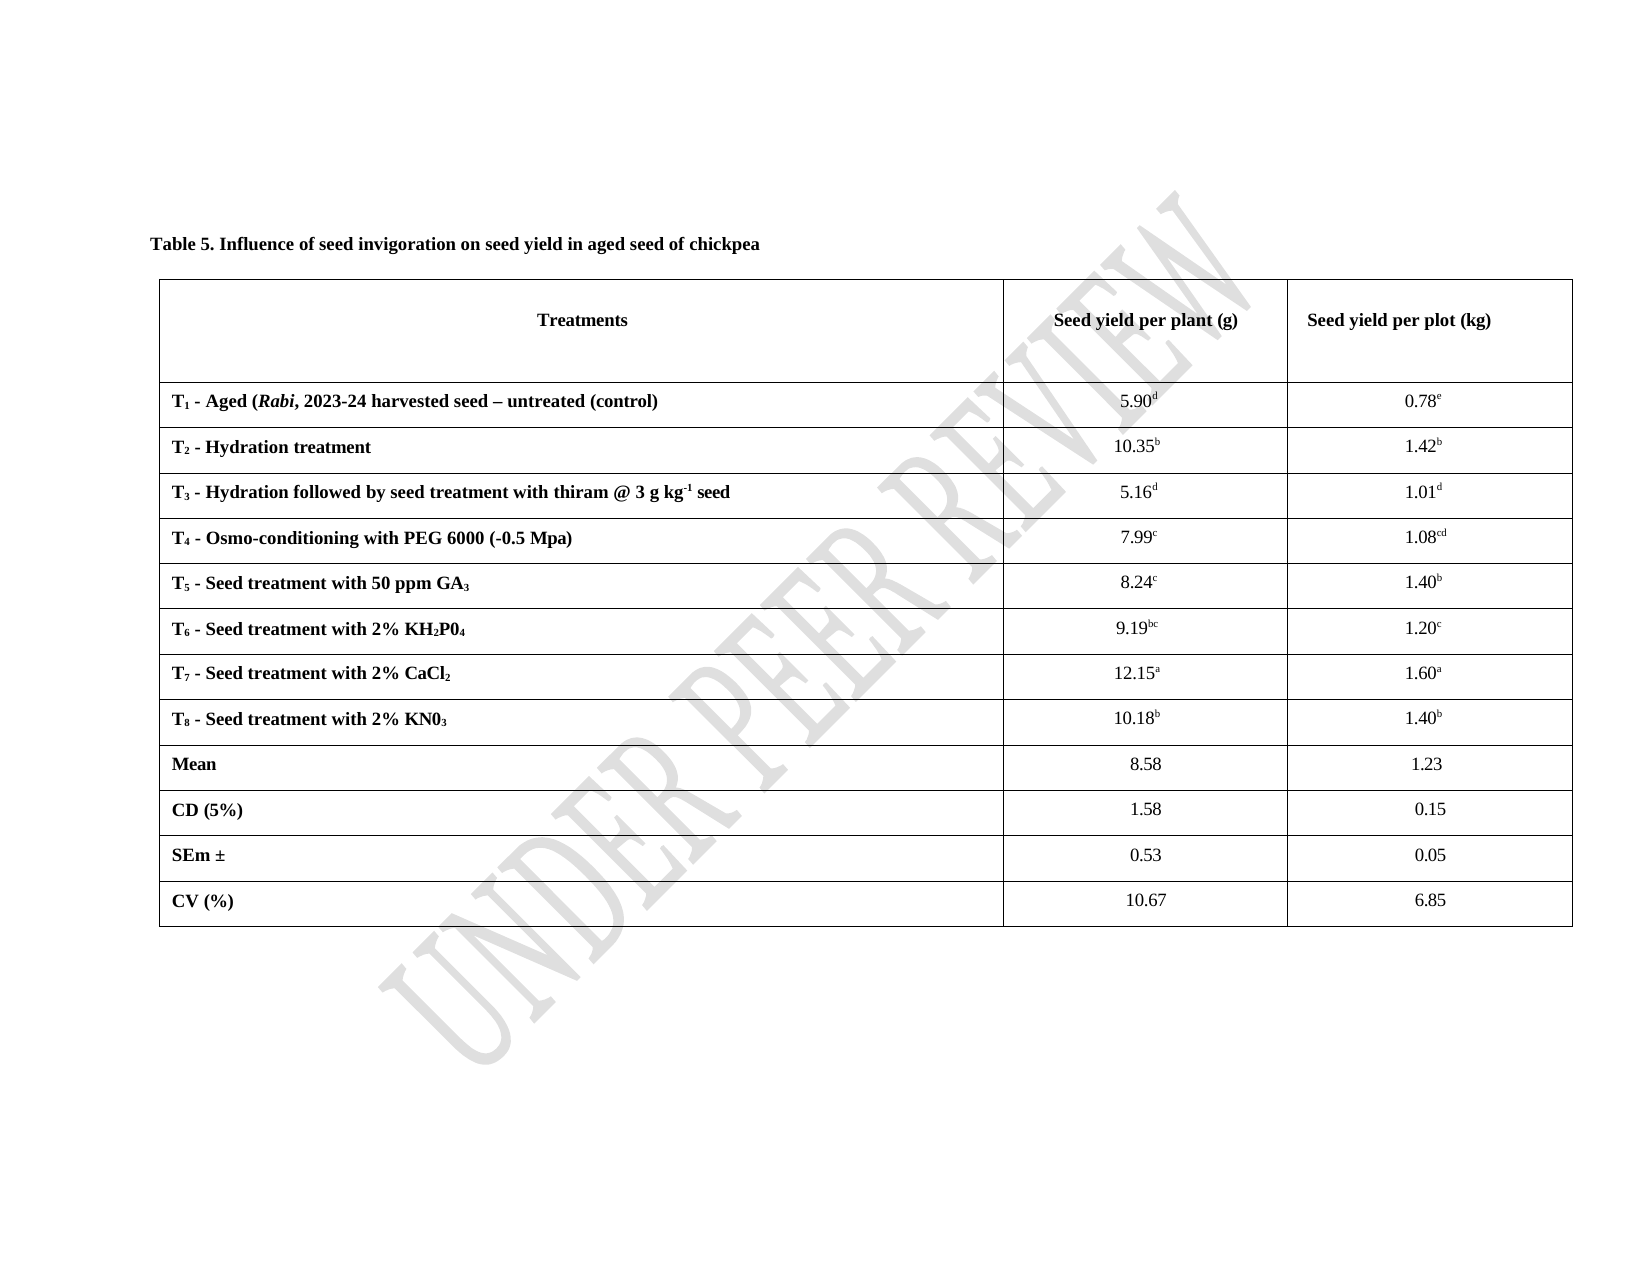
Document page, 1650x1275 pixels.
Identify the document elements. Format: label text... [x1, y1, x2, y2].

table_cell 10.35b [1004, 428, 1287, 472]
table_cell 10.18b [1004, 700, 1287, 744]
table_header Seed yield per plot (kg) [1288, 280, 1572, 382]
table_cell 1.60a [1288, 655, 1572, 699]
table_cell 1.58 [1004, 791, 1287, 835]
table_cell 8.24c [1004, 564, 1287, 608]
table_cell T2 - Hydration treatment [160, 428, 1003, 472]
table_cell 0.05 [1288, 836, 1572, 881]
table_cell T4 - Osmo-conditioning with PEG 6000 (-0.5 Mpa) [160, 519, 1003, 563]
table_cell 0.15 [1288, 791, 1572, 835]
table_cell T7 - Seed treatment with 2% CaCl2 [160, 655, 1003, 699]
table_cell 5.90d [1004, 383, 1287, 427]
table_cell CV (%) [160, 882, 1003, 926]
table_cell T1 - Aged (Rabi, 2023-24 harvested seed – untreated (control) [160, 383, 1003, 427]
table_cell 9.19bc [1004, 609, 1287, 654]
table_cell 1.42b [1288, 428, 1572, 472]
table_cell 8.58 [1004, 746, 1287, 790]
table_cell 7.99c [1004, 519, 1287, 563]
table_cell CD (5%) [160, 791, 1003, 835]
table_cell T6 - Seed treatment with 2% KH2P04 [160, 609, 1003, 654]
table_cell SEm ± [160, 836, 1003, 881]
text Table 5. Influence of seed invigoration on seed yield in aged seed of chickpea [150, 233, 1500, 255]
table_cell Mean [160, 746, 1003, 790]
table_cell 1.40b [1288, 700, 1572, 744]
table_cell 1.20c [1288, 609, 1572, 654]
table_cell 10.67 [1004, 882, 1287, 926]
table_cell 5.16d [1004, 474, 1287, 518]
table_cell 12.15a [1004, 655, 1287, 699]
table_header Treatments [160, 280, 1003, 382]
table_cell T8 - Seed treatment with 2% KN03 [160, 700, 1003, 744]
table_cell T5 - Seed treatment with 50 ppm GA3 [160, 564, 1003, 608]
table_cell 1.23 [1288, 746, 1572, 790]
table_header Seed yield per plant (g) [1004, 280, 1287, 382]
table_cell 0.53 [1004, 836, 1287, 881]
table_cell 1.08cd [1288, 519, 1572, 563]
table_cell 0.78e [1288, 383, 1572, 427]
table_cell 1.40b [1288, 564, 1572, 608]
table_cell 6.85 [1288, 882, 1572, 926]
table_cell 1.01d [1288, 474, 1572, 518]
table_cell T3 - Hydration followed by seed treatment with thiram @ 3 g kg-1 seed [160, 474, 1003, 518]
